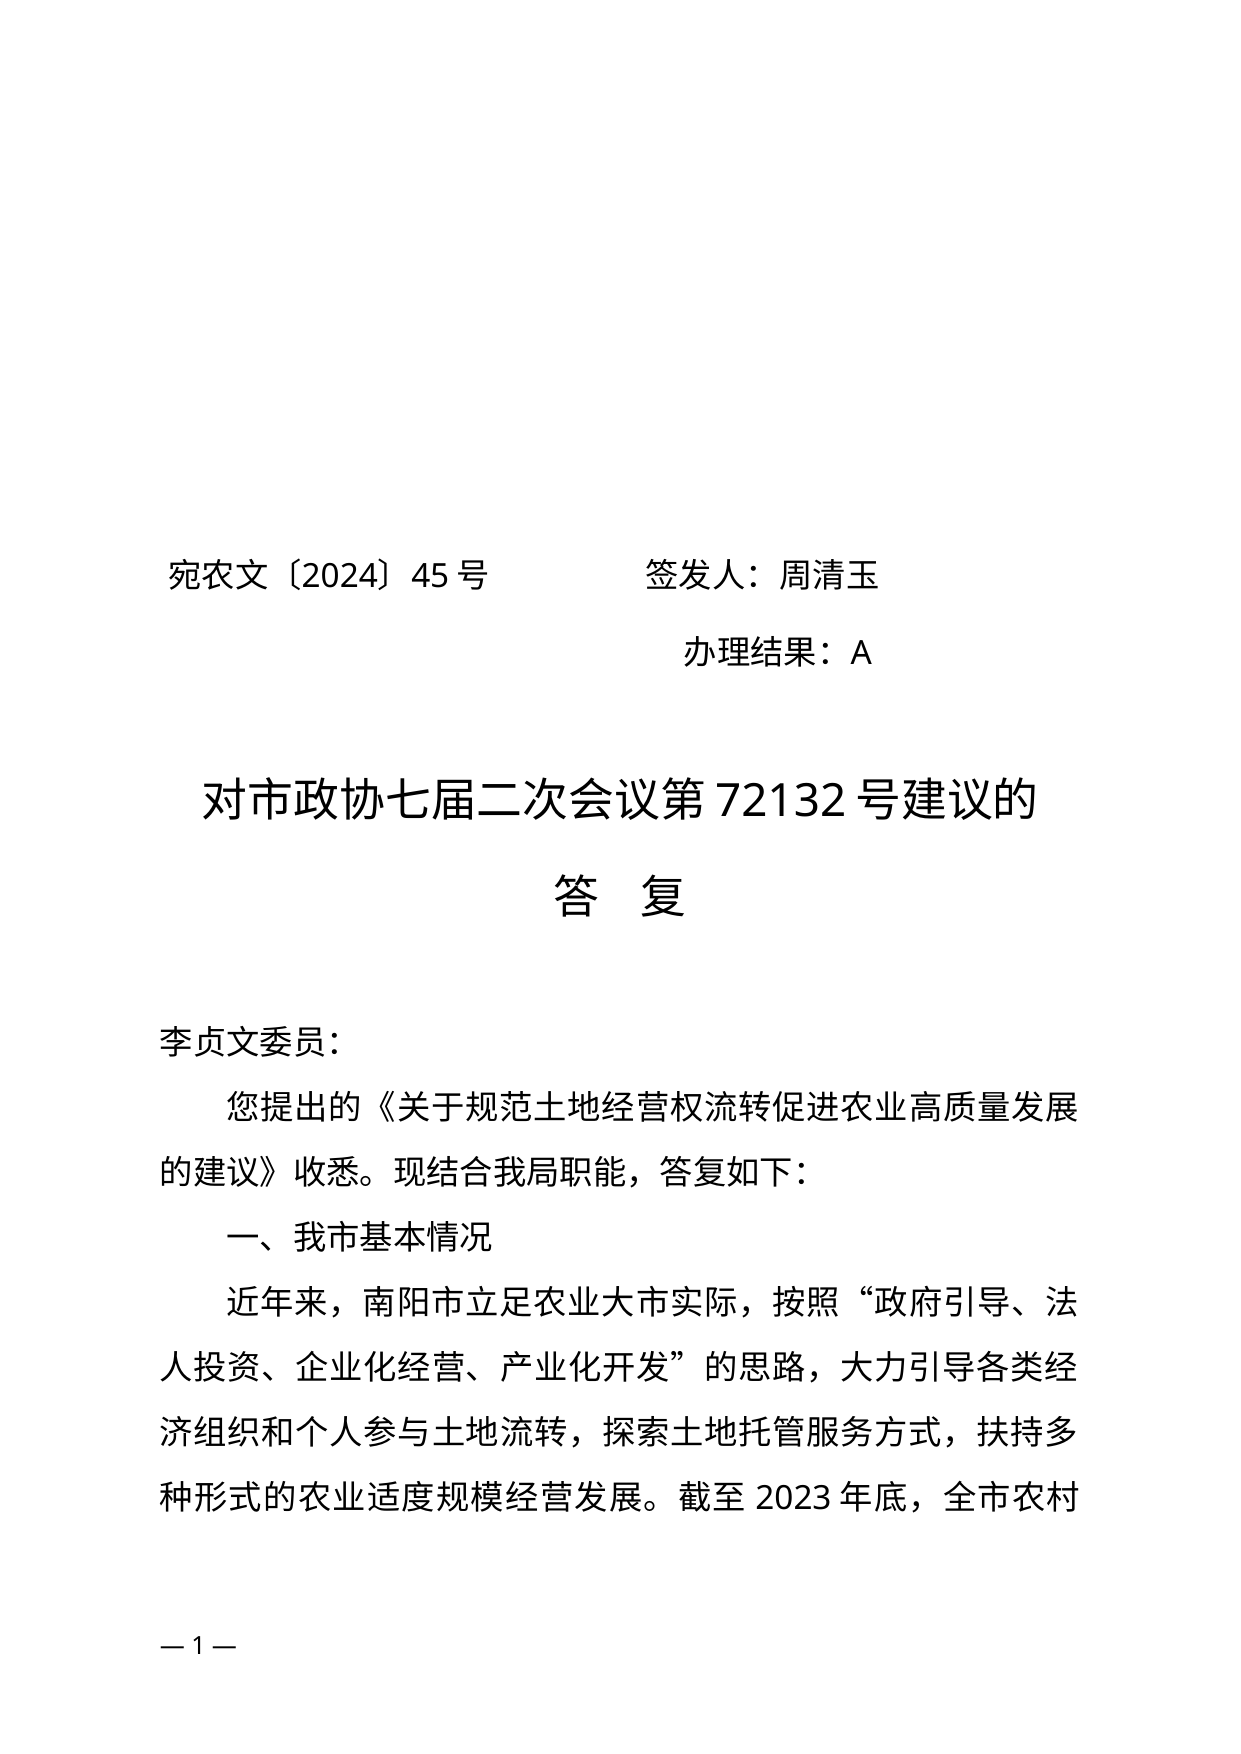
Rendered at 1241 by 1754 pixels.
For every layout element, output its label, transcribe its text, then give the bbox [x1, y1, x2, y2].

text 一、我市基本情况 [159, 1203, 1081, 1268]
text 对市政协七届二次会议第72132号建议的 [159, 748, 1081, 845]
text 您提出的《关于规范土地经营权流转促进农业高质量发展的建议》收悉。现结合我局职能，答复如下： [159, 1073, 1081, 1203]
text 办理结果：A [159, 618, 1081, 683]
text 李贞文委员： [159, 1008, 1081, 1073]
text 答 复 [159, 845, 1081, 943]
text 宛农文〔2024〕45号 签发人：周清玉 [159, 540, 1081, 605]
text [159, 1268, 1081, 1528]
